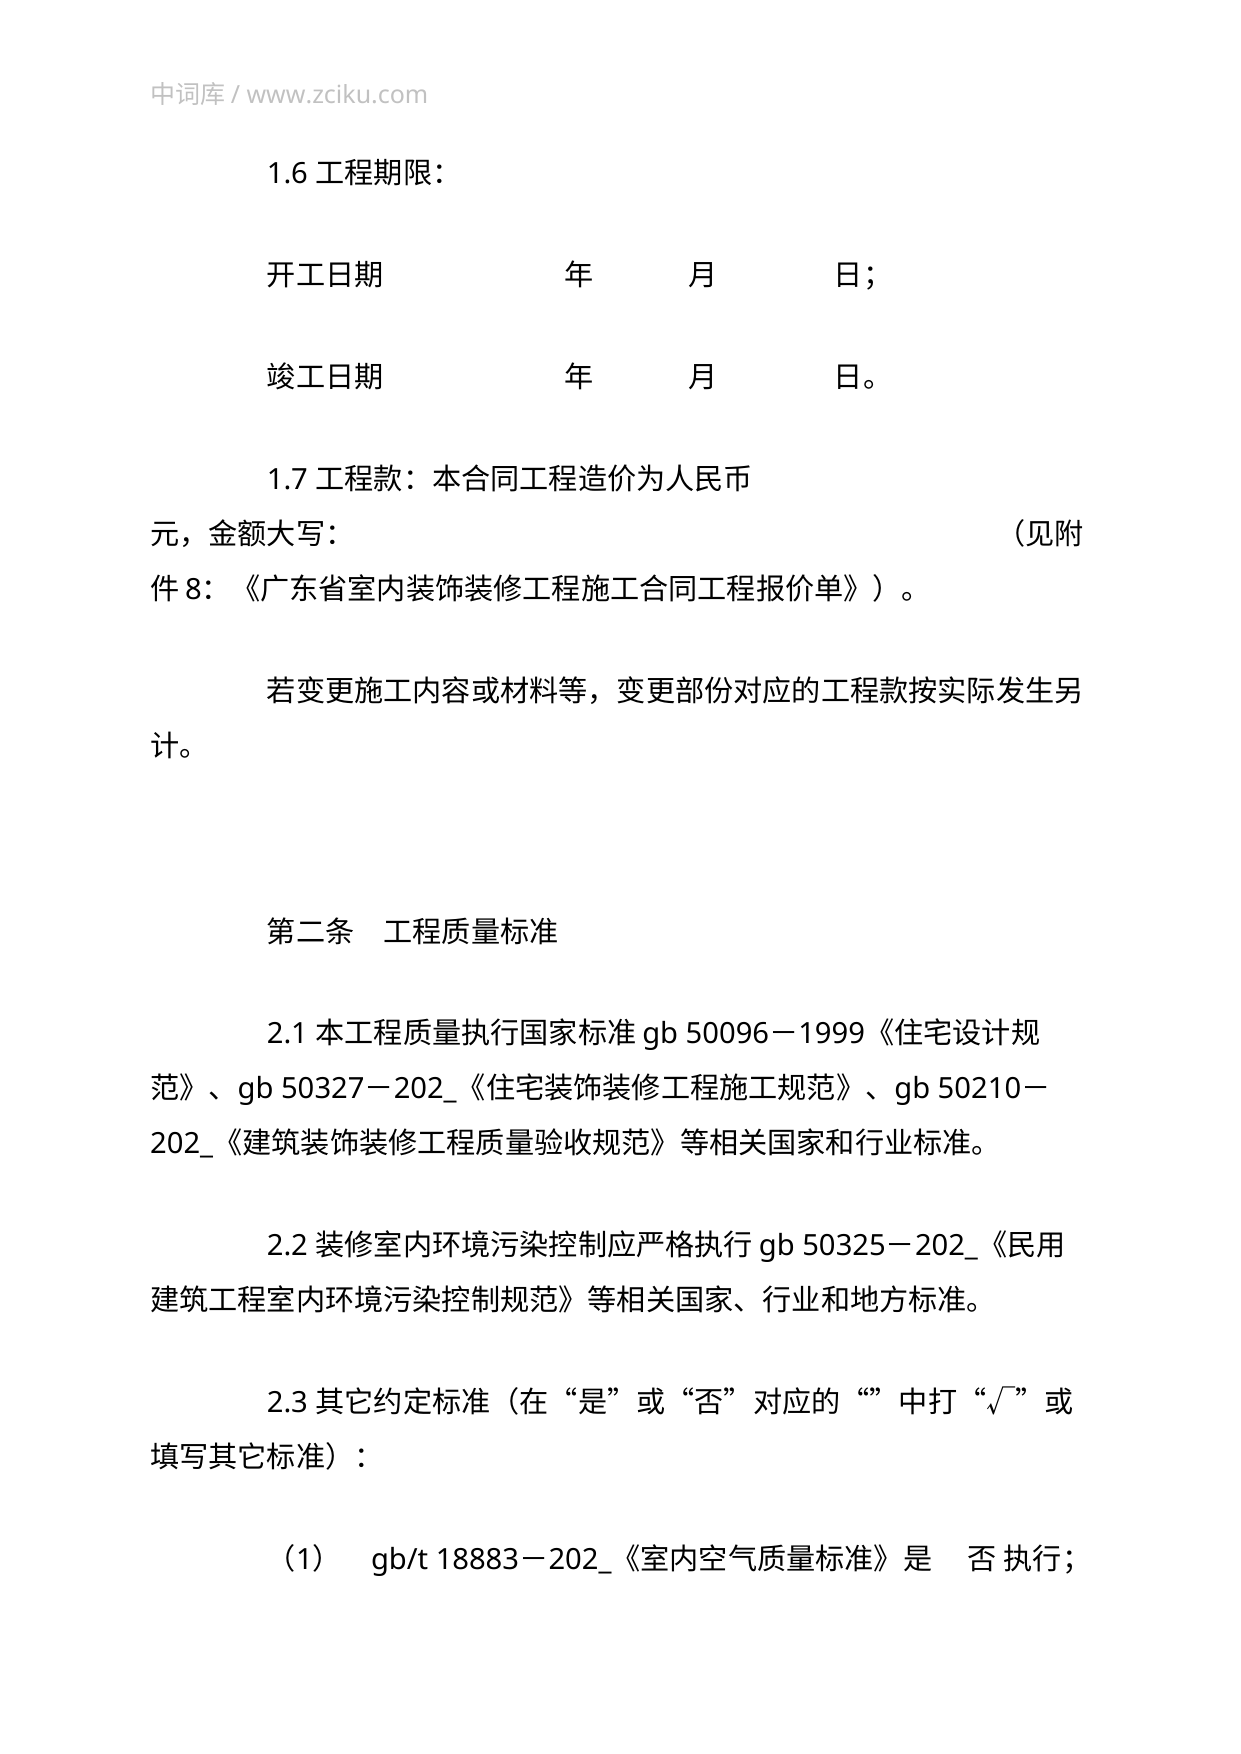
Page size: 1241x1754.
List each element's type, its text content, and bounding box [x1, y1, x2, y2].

text 竣工日期 年 月 日。 [150, 354, 1090, 396]
text 2.1 本工程质量执行国家标准gb 50096－1999《住宅设计规范》、gb 50327－202_《住宅装饰装修工程施工规范》、gb 50210－202_《建筑装饰装修工程质量验收规范》等相关国家和行业标准。 [150, 1010, 1090, 1162]
text 第二条 工程质量标准 [150, 908, 1090, 951]
text 1.7 工程款：本合同工程造价为人民币 元，金额大写： （见附件8：《广东省室内装饰装修工程施工合同工程报价单》）。 [150, 456, 1090, 608]
text 若变更施工内容或材料等，变更部份对应的工程款按实际发生另计。 [150, 667, 1090, 764]
text 2.3 其它约定标准（在“是”或“否”对应的“”中打“√”或填写其它标准）： [150, 1379, 1090, 1476]
text 开工日期 年 月 日； [150, 252, 1090, 294]
text 2.2 装修室内环境污染控制应严格执行gb 50325－202_《民用建筑工程室内环境污染控制规范》等相关国家、行业和地方标准。 [150, 1222, 1090, 1319]
text 1.6 工程期限： [150, 150, 1090, 192]
text （1） gb/t 18883－202_《室内空气质量标准》是 否 执行； [150, 1536, 1090, 1578]
